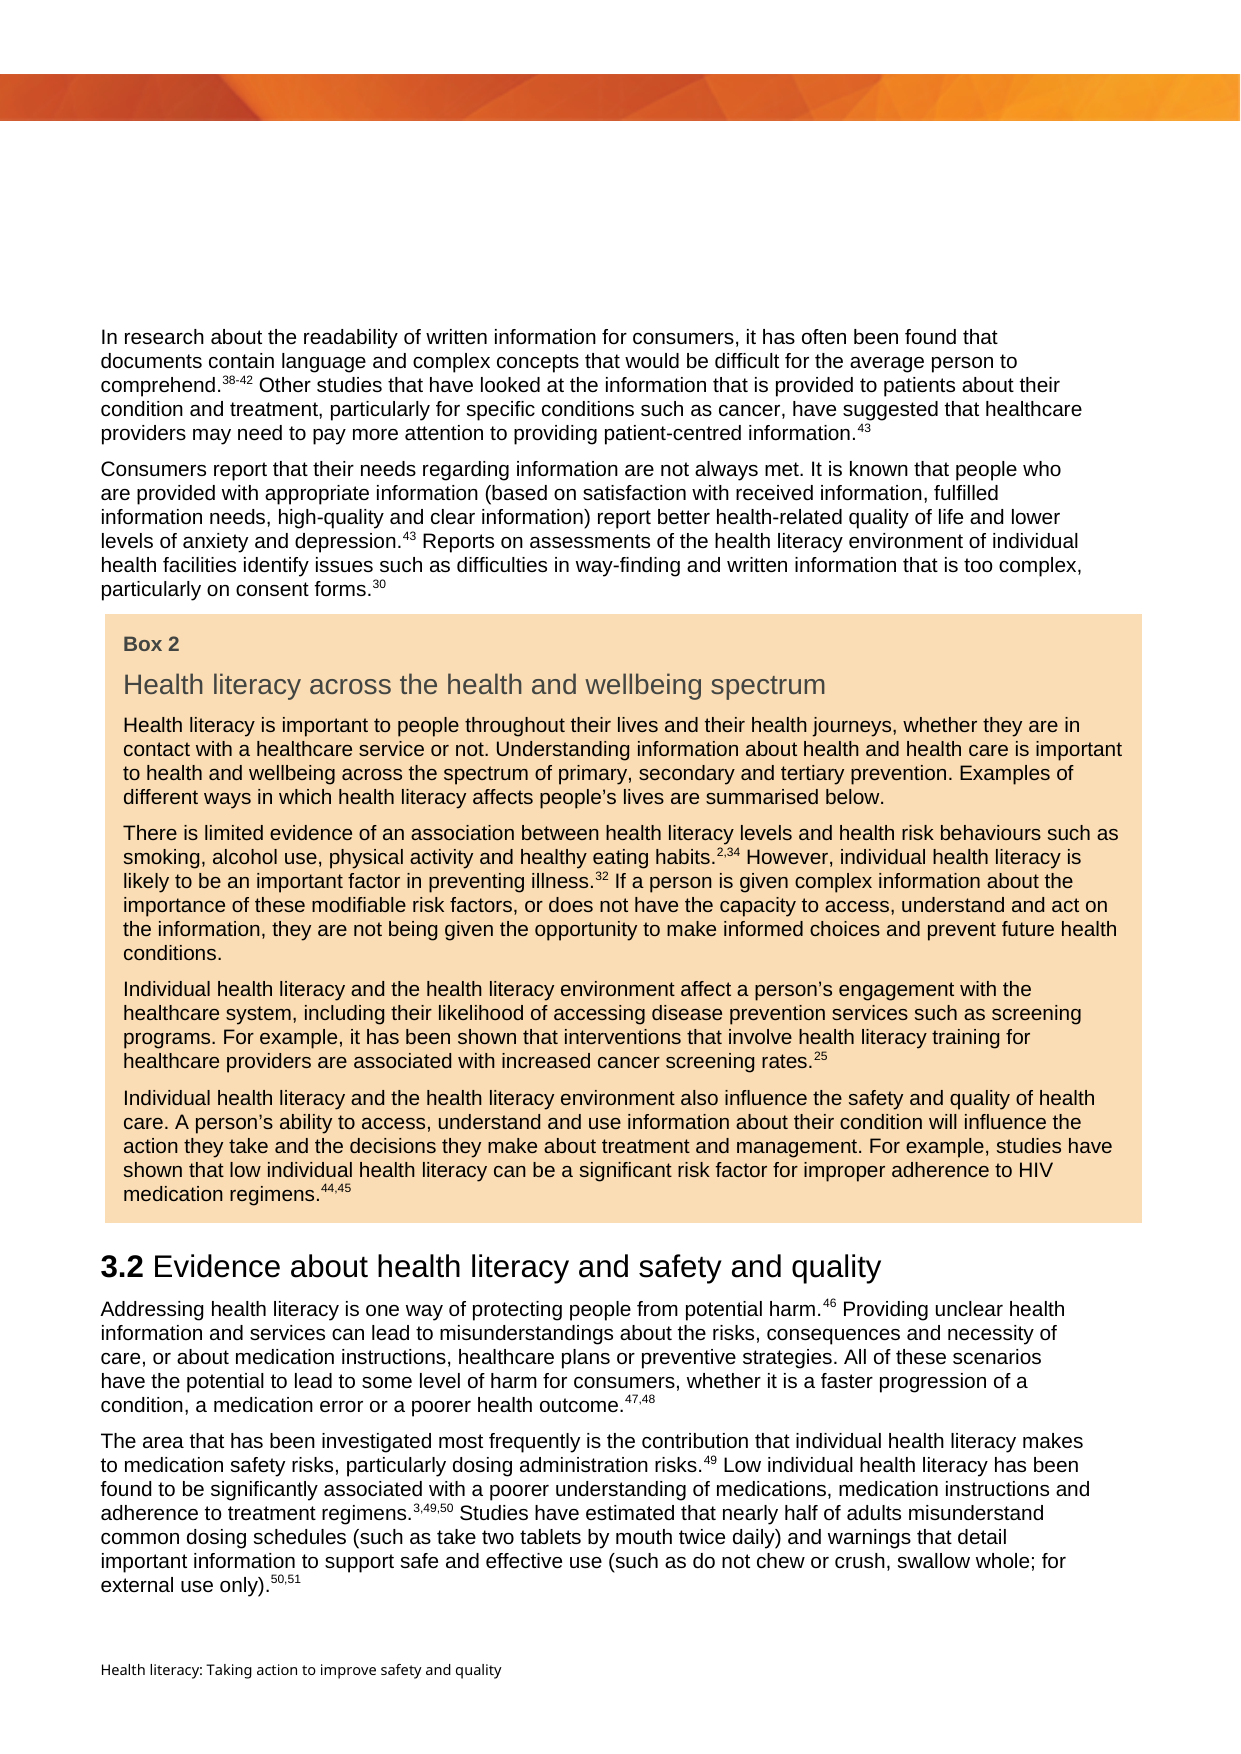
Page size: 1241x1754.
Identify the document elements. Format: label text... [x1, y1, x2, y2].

text 3.2 Evidence about health literacy and safety and quality [100, 1248, 1093, 1284]
text Addressing health literacy is one way of protecting people from potential harm.46 Providing unclear health information and services can lead to misunderstandings about the risks, consequences and necessity of care, or about medication instructions, healthcare plans or preventive strategies. All of these scenarios have the potential to lead to some level of harm for consumers, whether it is a faster progression of a condition, a medication error or a poorer health outcome.47,48 [100, 1297, 1093, 1416]
table_header Box 2 Health literacy across the health and wellbeing spectrum Health literacy is important to people throughout their lives and their health journeys, whether they are in contact with a healthcare service or not. Understanding information about health and health care is important to health and wellbeing across the spectrum of primary, secondary and tertiary prevention. Examples of different ways in which health literacy affects people’s lives are summarised below. There is limited evidence of an association between health literacy levels and health risk behaviours such as smoking, alcohol use, physical activity and healthy eating habits.2,34 However, individual health literacy is likely to be an important factor in preventing illness.32 If a person is given complex information about the importance of these modifiable risk factors, or does not have the capacity to access, understand and act on the information, they are not being given the opportunity to make informed choices and prevent future health conditions. Individual health literacy and the health literacy environment affect a person’s engagement with the healthcare system, including their likelihood of accessing disease prevention services such as screening programs. For example, it has been shown that interventions that involve health literacy training for healthcare providers are associated with increased cancer screening rates.25 Individual health literacy and the health literacy environment also influence the safety and quality of health care. A person’s ability to access, understand and use information about their condition will influence the action they take and the decisions they make about treatment and management. For example, studies have shown that low individual health literacy can be a significant risk factor for improper adherence to HIV medication regimens.44,45 [105, 614, 1142, 1223]
picture [0, 74, 1241, 121]
text In research about the readability of written information for consumers, it has often been found that documents contain language and complex concepts that would be difficult for the average person to comprehend.38-42 Other studies that have looked at the information that is provided to patients about their condition and treatment, particularly for specific conditions such as cancer, have suggested that healthcare providers may need to pay more attention to providing patient-centred information.43 [100, 325, 1093, 445]
text Consumers report that their needs regarding information are not always met. It is known that people who are provided with appropriate information (based on satisfaction with received information, fulfilled information needs, high-quality and clear information) report better health-related quality of life and lower levels of anxiety and depression.43 Reports on assessments of the health literacy environment of individual health facilities identify issues such as difficulties in way-finding and written information that is too complex, particularly on consent forms.30 [100, 457, 1093, 601]
text The area that has been investigated most frequently is the contribution that individual health literacy makes to medication safety risks, particularly dosing administration risks.49 Low individual health literacy has been found to be significantly associated with a poorer understanding of medications, medication instructions and adherence to treatment regimens.3,49,50 Studies have estimated that nearly half of adults misunderstand common dosing schedules (such as take two tablets by mouth twice daily) and warnings that detail important information to support safe and effective use (such as do not chew or crush, swallow whole; for external use only).50,51 [100, 1429, 1093, 1597]
